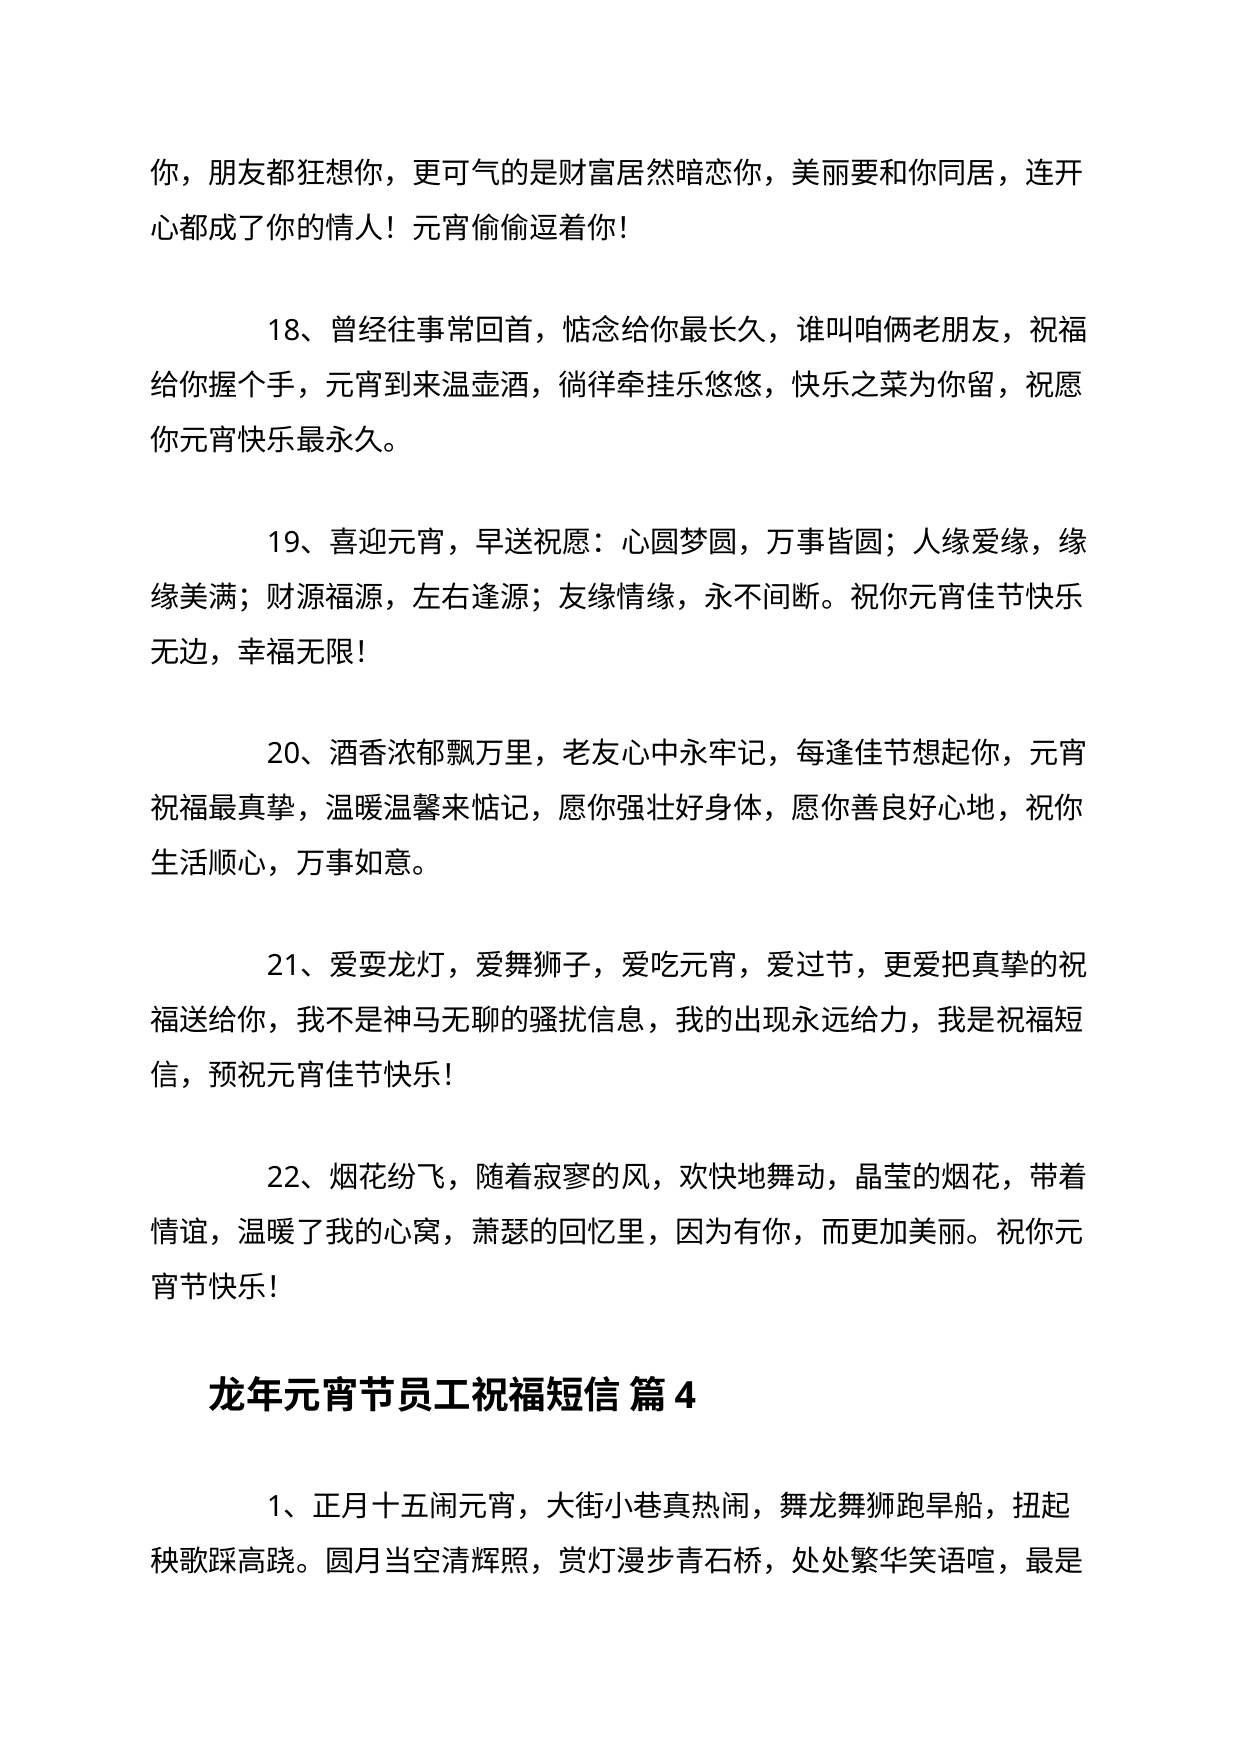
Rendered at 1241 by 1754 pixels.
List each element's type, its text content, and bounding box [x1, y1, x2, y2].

text 21、爱耍龙灯，爱舞狮子，爱吃元宵，爱过节，更爱把真挚的祝福送给你，我不是神马无聊的骚扰信息，我的出现永远给力，我是祝福短信，预祝元宵佳节快乐！ [150, 942, 1090, 1094]
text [150, 1483, 1090, 1580]
text 20、酒香浓郁飘万里，老友心中永牢记，每逢佳节想起你，元宵祝福最真挚，温暖温馨来惦记，愿你强壮好身体，愿你善良好心地，祝你生活顺心，万事如意。 [150, 730, 1090, 882]
text 龙年元宵节员工祝福短信 篇4 [150, 1365, 1090, 1419]
text 19、喜迎元宵，早送祝愿：心圆梦圆，万事皆圆；人缘爱缘，缘缘美满；财源福源，左右逢源；友缘情缘，永不间断。祝你元宵佳节快乐无边，幸福无限！ [150, 518, 1090, 671]
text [150, 150, 1090, 247]
text 18、曾经往事常回首，惦念给你最长久，谁叫咱俩老朋友，祝福给你握个手，元宵到来温壶酒，徜徉牵挂乐悠悠，快乐之菜为你留，祝愿你元宵快乐最永久。 [150, 307, 1090, 459]
text 22、烟花纷飞，随着寂寥的风，欢快地舞动，晶莹的烟花，带着情谊，温暖了我的心窝，萧瑟的回忆里，因为有你，而更加美丽。祝你元宵节快乐！ [150, 1153, 1090, 1306]
